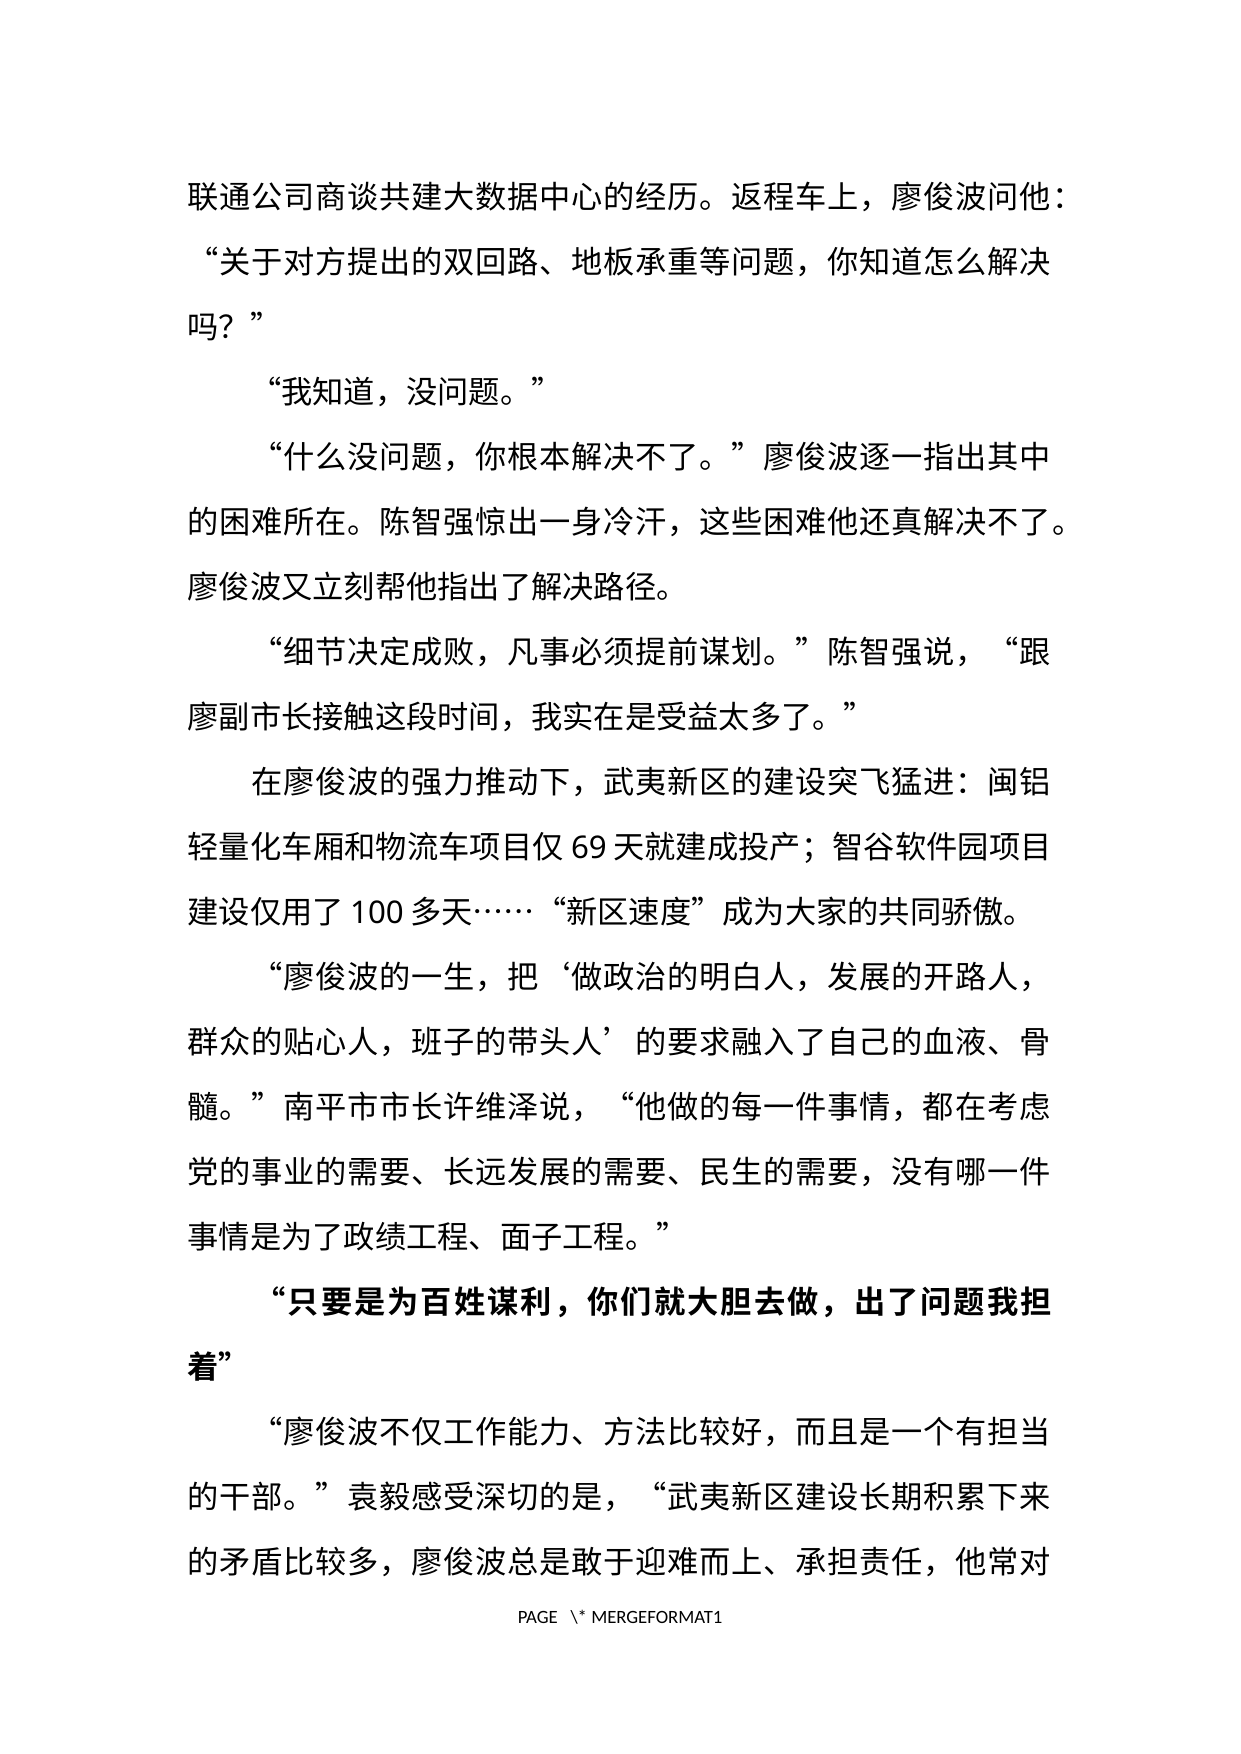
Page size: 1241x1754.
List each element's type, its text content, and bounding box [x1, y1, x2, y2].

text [187, 1397, 1053, 1592]
text “廖俊波的一生，把‘做政治的明白人，发展的开路人，群众的贴心人，班子的带头人’的要求融入了自己的血液、骨髓。”南平市市长许维泽说，“他做的每一件事情，都在考虑党的事业的需要、长远发展的需要、民生的需要，没有哪一件事情是为了政绩工程、面子工程。” [187, 942, 1053, 1267]
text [187, 162, 1053, 357]
text “什么没问题，你根本解决不了。”廖俊波逐一指出其中的困难所在。陈智强惊出一身冷汗，这些困难他还真解决不了。廖俊波又立刻帮他指出了解决路径。 [187, 422, 1053, 617]
text “我知道，没问题。” [187, 357, 1053, 422]
text “细节决定成败，凡事必须提前谋划。”陈智强说，“跟廖副市长接触这段时间，我实在是受益太多了。” [187, 617, 1053, 747]
text 在廖俊波的强力推动下，武夷新区的建设突飞猛进：闽铝轻量化车厢和物流车项目仅69天就建成投产；智谷软件园项目建设仅用了100多天……“新区速度”成为大家的共同骄傲。 [187, 747, 1053, 942]
text “只要是为百姓谋利，你们就大胆去做，出了问题我担着” [187, 1267, 1053, 1397]
